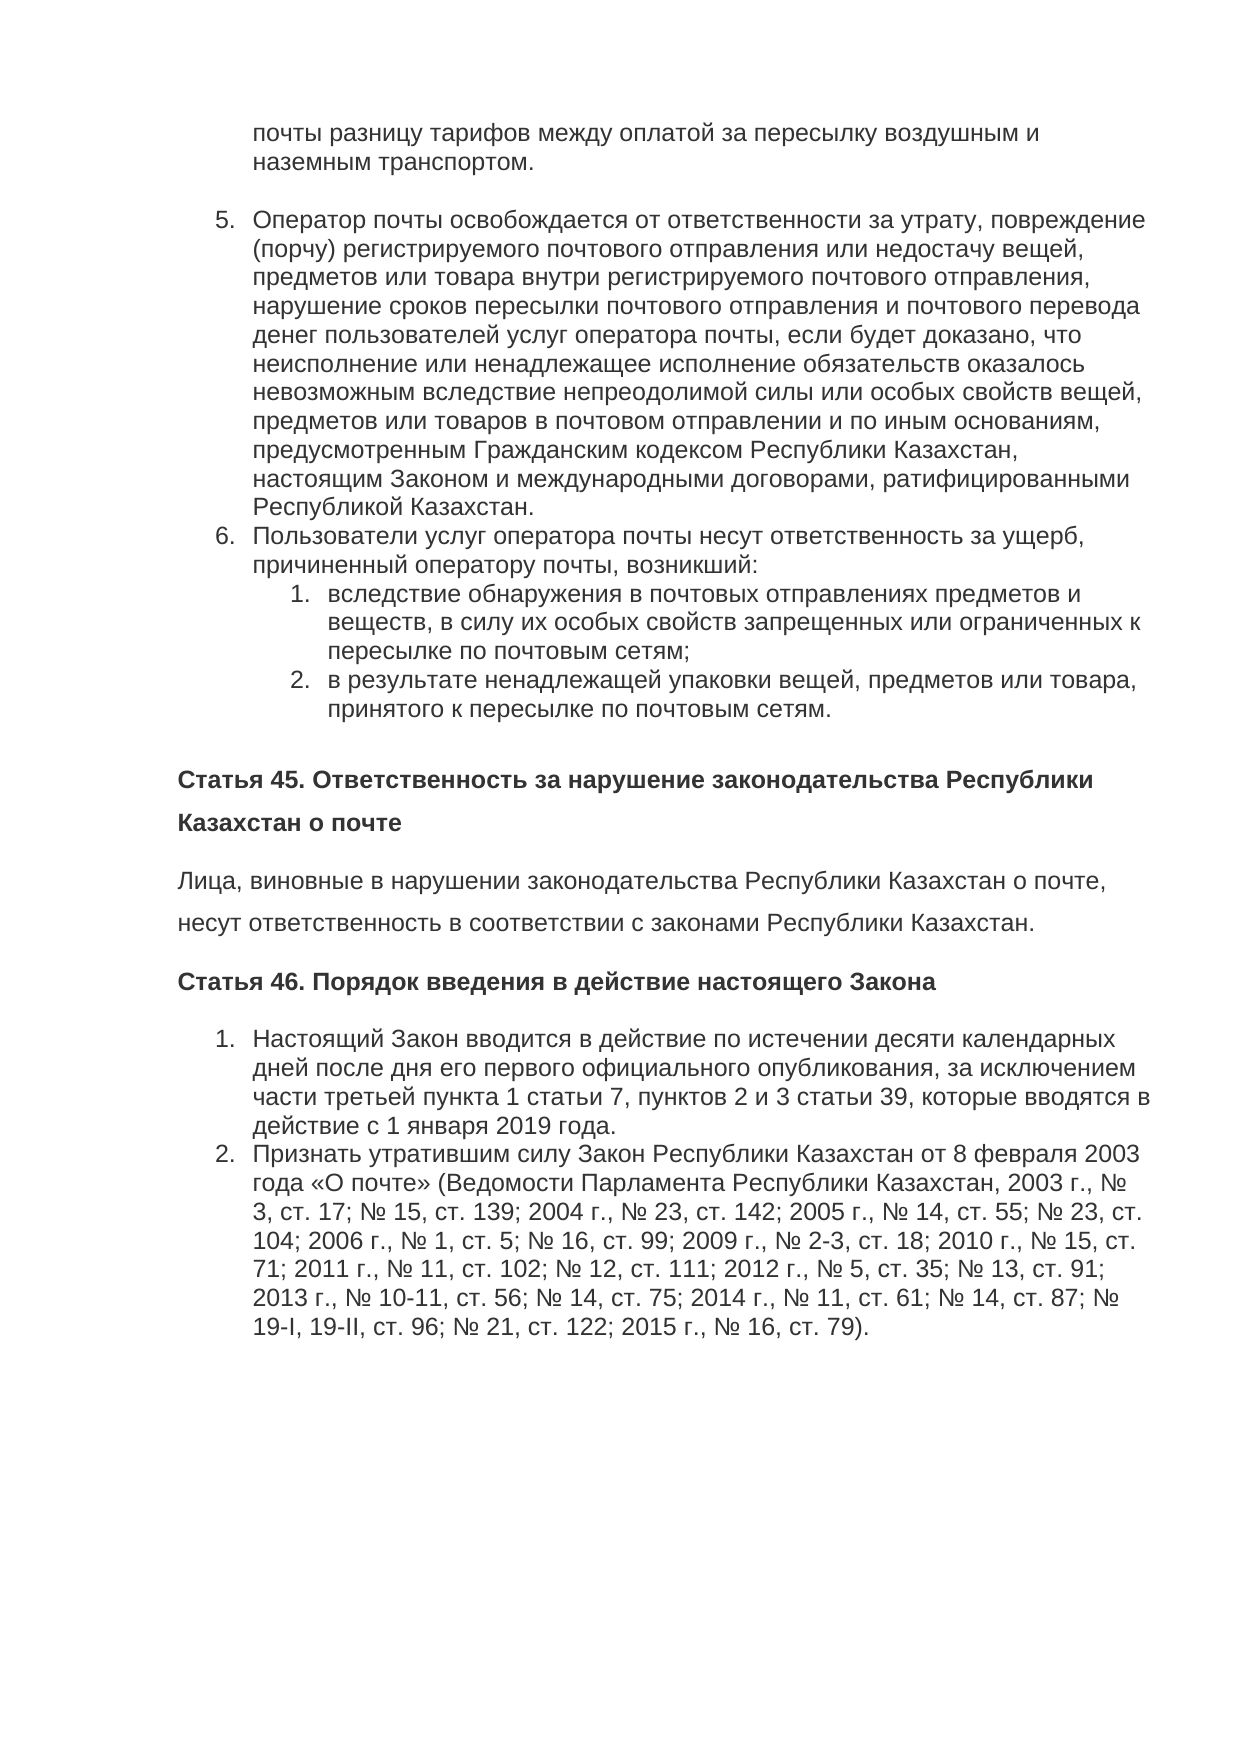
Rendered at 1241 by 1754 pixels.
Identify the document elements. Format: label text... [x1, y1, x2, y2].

text Статья 46. Порядок введения в действие настоящего Закона [177, 953, 1152, 995]
list в результате ненадлежащей упаковки вещей, предметов или товара, принятого к пересылке по почтовым сетям. [290, 665, 1152, 722]
text Лица, виновные в нарушении законодательства Республики Казахстан о почте, несут ответственность в соответствии с законами Республики Казахстан. [177, 852, 1152, 937]
list Пользователи услуг оператора почты несут ответственность за ущерб, причиненный оператору почты, возникший: [215, 521, 1152, 578]
list вследствие обнаружения в почтовых отправлениях предметов и веществ, в силу их особых свойств запрещенных или ограниченных к пересылке по почтовым сетям; [290, 578, 1152, 665]
list Оператор почты освобождается от ответственности за утрату, повреждение (порчу) регистрируемого почтового отправления или недостачу вещей, предметов или товара внутри регистрируемого почтового отправления, нарушение сроков пересылки почтового отправления и почтового перевода денег пользователей услуг оператора почты, если будет доказано, что неисполнение или ненадлежащее исполнение обязательств оказалось невозможным вследствие непреодолимой силы или особых свойств вещей, предметов или товаров в почтовом отправлении и по иным основаниям, предусмотренным Гражданским кодексом Республики Казахстан, настоящим Законом и международными договорами, ратифицированными Республикой Казахстан. [215, 205, 1152, 521]
text Статья 45. Ответственность за нарушение законодательства Республики Казахстан о почте [177, 751, 1152, 836]
list Настоящий Закон вводится в действие по истечении десяти календарных дней после дня его первого официального опубликования, за исключением части третьей пункта 1 статьи 7, пунктов 2 и 3 статьи 39, которые вводятся в действие с 1 января 2019 года. [215, 1024, 1152, 1139]
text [252, 118, 1152, 176]
list Признать утратившим силу Закон Республики Казахстан от 8 февраля 2003 года «О почте» (Ведомости Парламента Республики Казахстан, 2003 г., № 3, ст. 17; № 15, ст. 139; 2004 г., № 23, ст. 142; 2005 г., № 14, ст. 55; № 23, ст. 104; 2006 г., № 1, ст. 5; № 16, ст. 99; 2009 г., № 2-3, ст. 18; 2010 г., № 15, ст. 71; 2011 г., № 11, ст. 102; № 12, ст. 111; 2012 г., № 5, ст. 35; № 13, ст. 91; 2013 г., № 10-11, ст. 56; № 14, ст. 75; 2014 г., № 11, ст. 61; № 14, ст. 87; № 19-I, 19-II, ст. 96; № 21, ст. 122; 2015 г., № 16, cт. 79). [215, 1139, 1152, 1341]
